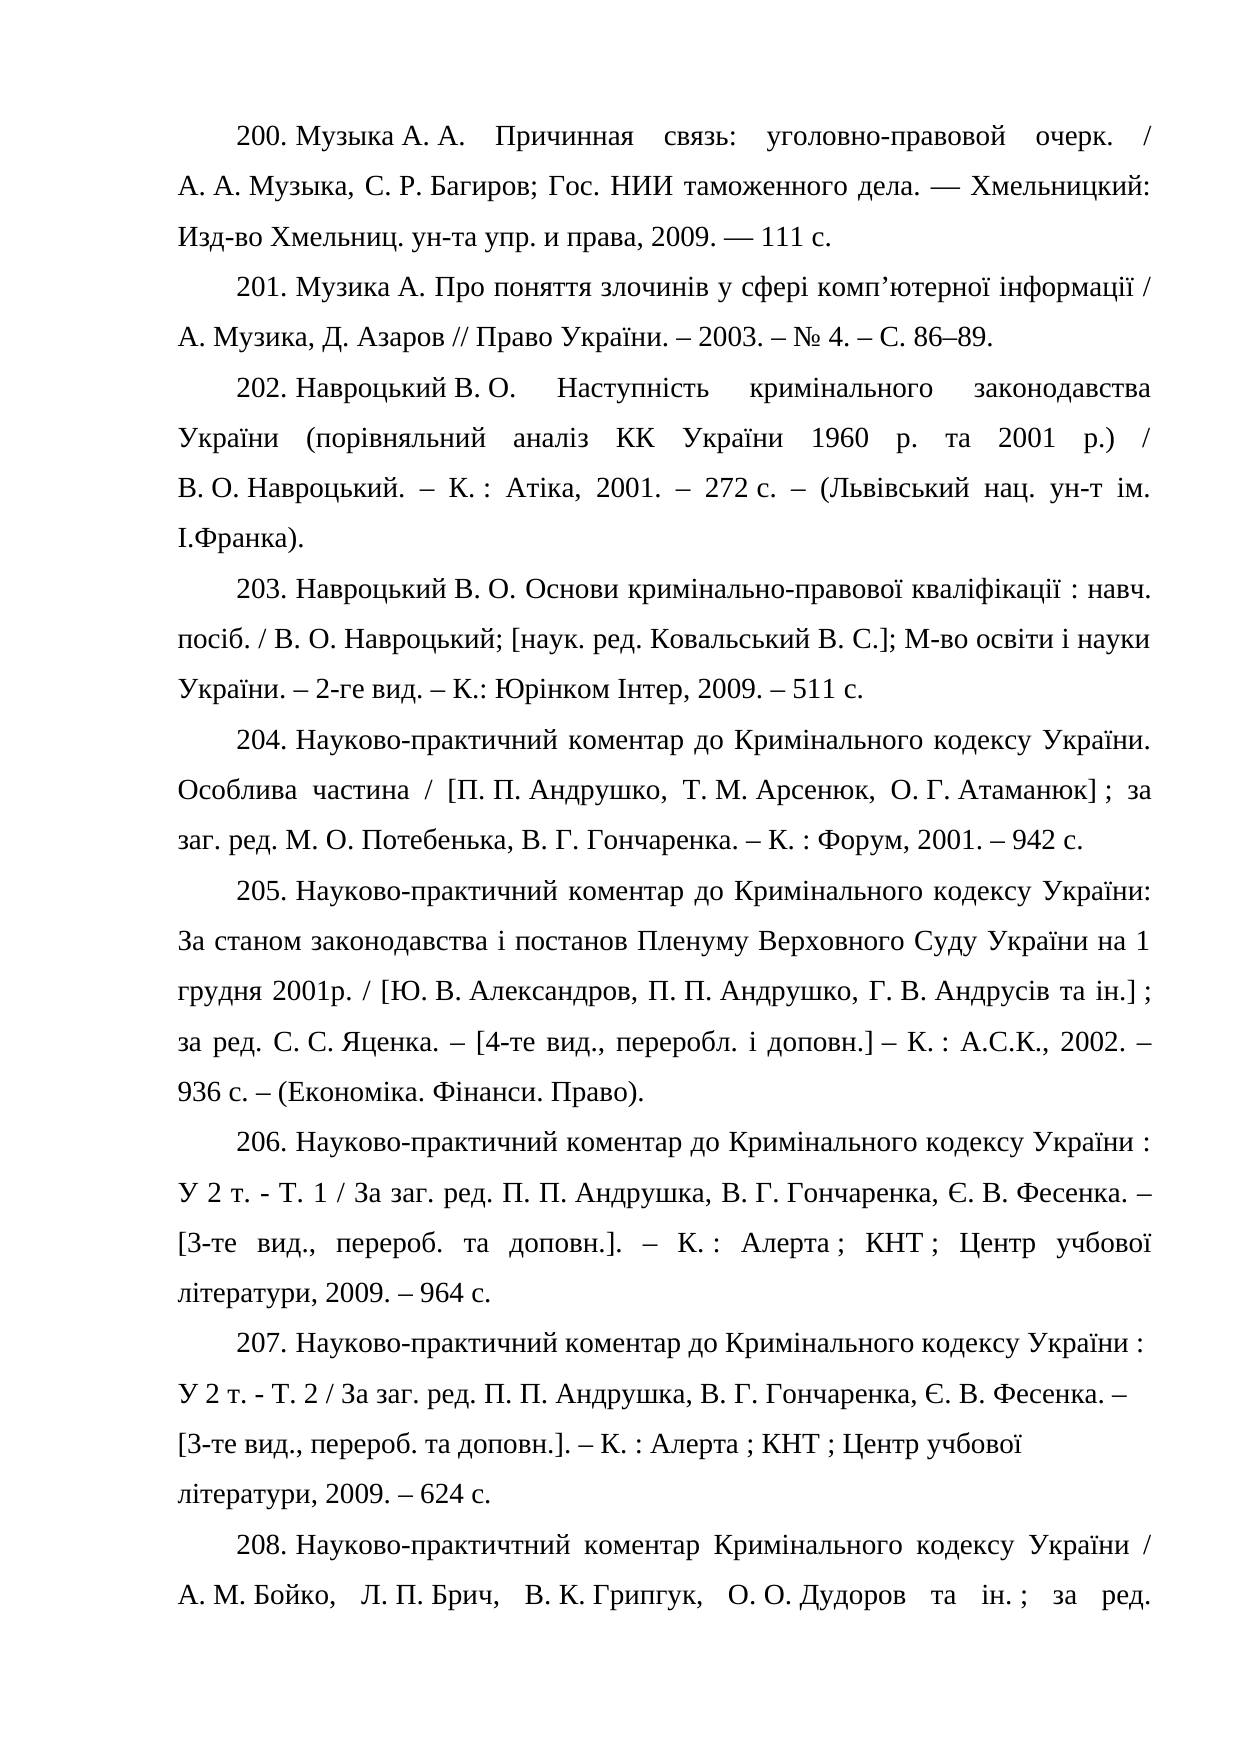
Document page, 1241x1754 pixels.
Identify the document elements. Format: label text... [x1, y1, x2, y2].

list Науково-практичний коментар до Кримінального кодексу України. Особлива частина / [П. П. Андрушко, Т. М. Арсенюк, О. Г. Атаманюк] ; за заг. ред. М. О. Потебенька, В. Г. Гончаренка. – К. : Форум, 2001. – 942 с. [177, 722, 1152, 856]
list Навроцький В. О. Основи кримінально-правової кваліфікації : навч. посіб. / В. О. Навроцький; [наук. ред. Ковальський В. С.]; М-во освіти і науки України. – 2-ге вид. – К.: Юрінком Інтер, 2009. – 511 с. [177, 571, 1152, 705]
list Науково-практичний коментар до Кримінального кодексу України: За станом законодавства і постанов Пленуму Верховного Суду України на 1 грудня 2001р. / [Ю. В. Александров, П. П. Андрушко, Г. В. Андрусів та ін.] ; за ред. С. С. Яценка. – [4-те вид., переробл. і доповн.] – К. : А.С.К., 2002. – 936 с. – (Економіка. Фінанси. Право). [177, 873, 1152, 1108]
list Навроцький В. О. Наступність кримінального законодавства України (порівняльний аналіз КК України 1960 р. та 2001 р.) / В. О. Навроцький. – К. : Атіка, 2001. – 272 с. – (Львівський нац. ун-т ім. І.Франка). [177, 370, 1152, 554]
list Музыка А. А. Причинная связь: уголовно-правовой очерк. / А. А. Музыка, С. Р. Багиров; Гос. НИИ таможенного дела. — Хмельницкий: Изд-во Хмельниц. ун-та упр. и права, 2009. — 111 с. [177, 118, 1152, 252]
list Музика А. Про поняття злочинів у сфері комп’ютерної інформації / А. Музика, Д. Азаров // Право України. – 2003. – № 4. – С. 86–89. [177, 269, 1152, 353]
list Науково-практичний коментар до Кримінального кодексу України : У 2 т. - Т. 1 / За заг. ред. П. П. Андрушка, В. Г. Гончаренка, Є. В. Фесенка. – [3-те вид., перероб. та доповн.]. – К. : Алерта ; КНТ ; Центр учбової літератури, 2009. – 964 с. [177, 1124, 1152, 1309]
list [177, 1527, 1152, 1611]
list Науково-практичний коментар до Кримінального кодексу України : У 2 т. - Т. 2 / За заг. ред. П. П. Андрушка, В. Г. Гончаренка, Є. В. Фесенка. – [3-те вид., перероб. та доповн.]. – К. : Алерта ; КНТ ; Центр учбової літератури, 2009. – 624 с. [177, 1326, 1152, 1510]
